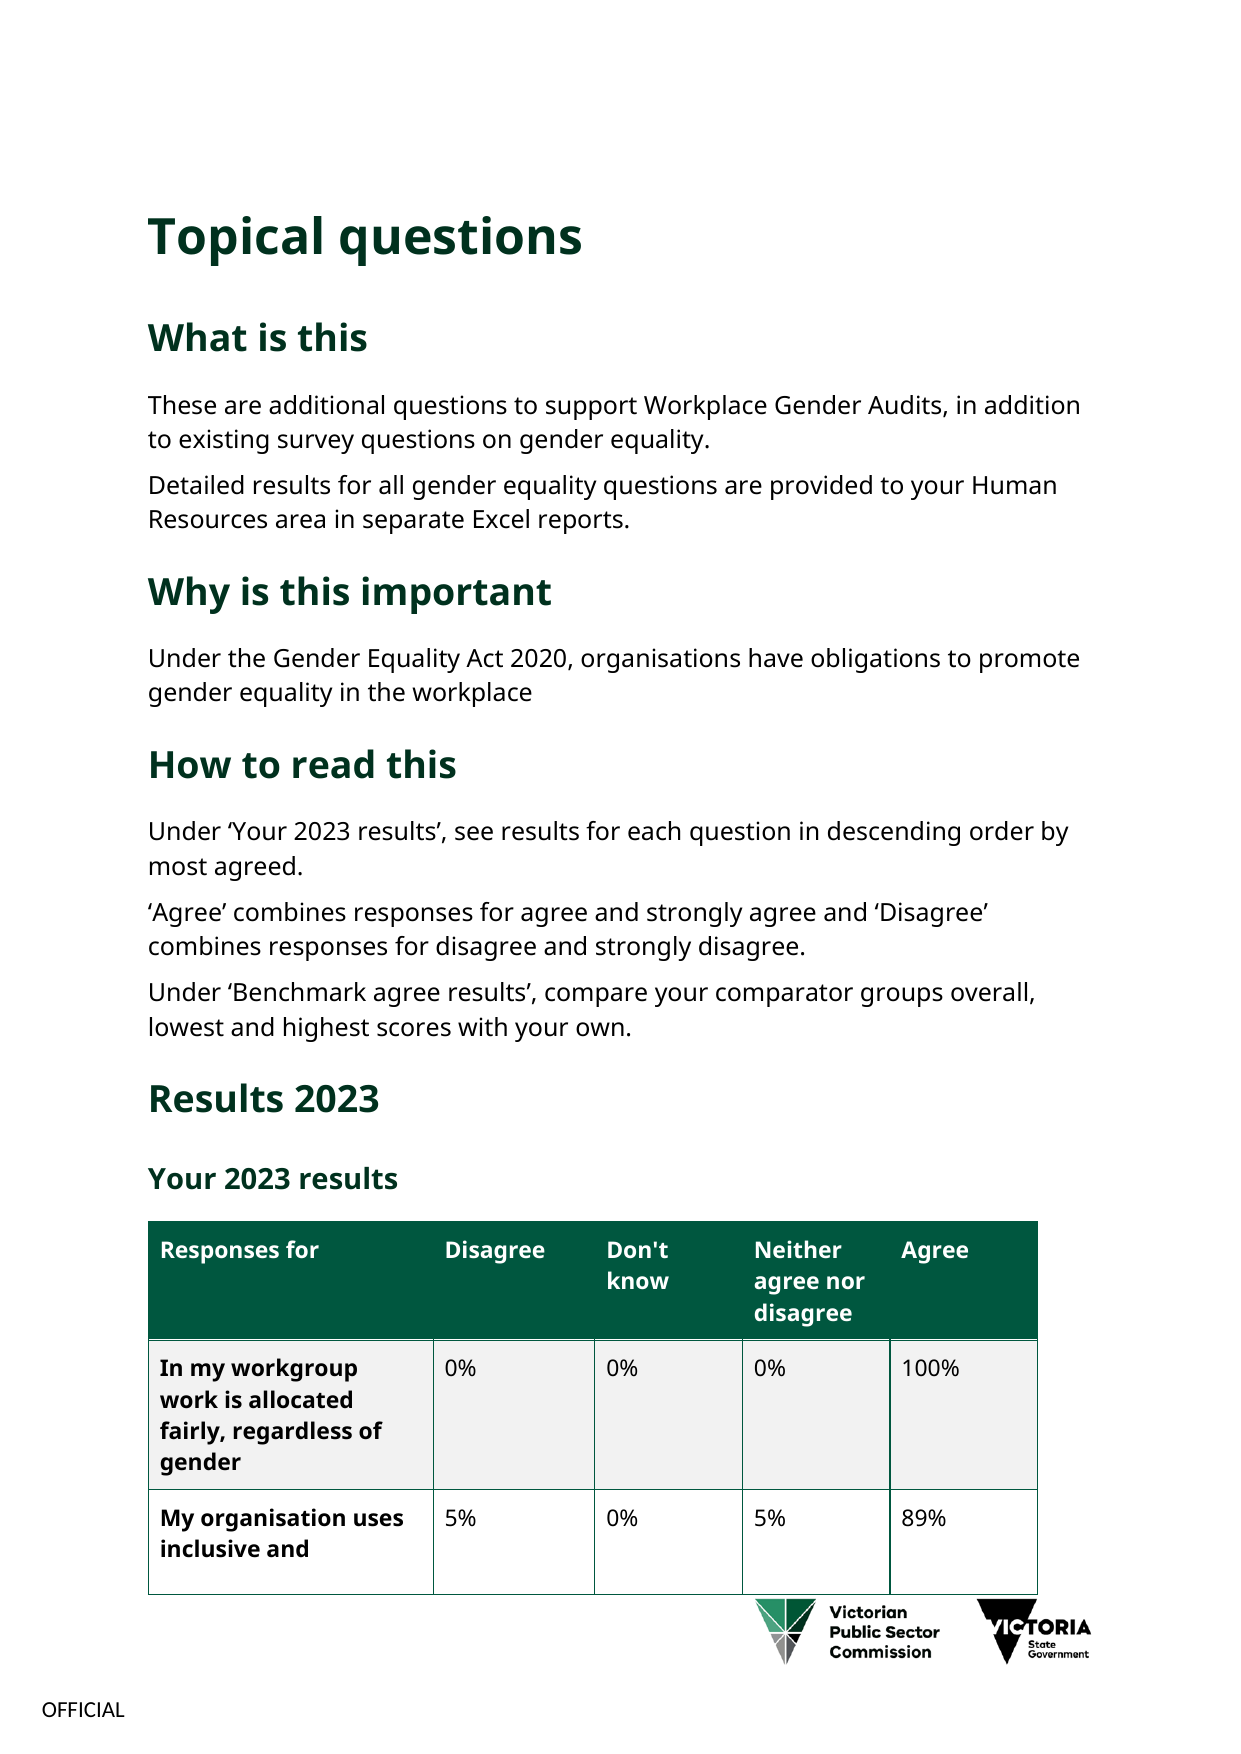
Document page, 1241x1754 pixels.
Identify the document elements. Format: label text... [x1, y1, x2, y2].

subtitle What is this [148, 311, 1092, 362]
subtitle Your 2023 results [148, 1159, 1092, 1198]
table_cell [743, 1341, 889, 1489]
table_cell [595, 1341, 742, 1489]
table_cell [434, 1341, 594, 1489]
text Under ‘Your 2023 results’, see results for each question in descending order by most agreed. [148, 814, 1092, 882]
text Detailed results for all gender equality questions are provided to your Human Resources area in separate Excel reports. [148, 468, 1092, 536]
text Under the Gender Equality Act 2020, organisations have obligations to promote gender equality in the workplace [148, 641, 1092, 709]
picture [754, 1598, 1093, 1666]
text These are additional questions to support Workplace Gender Audits, in addition to existing survey questions on gender equality. [148, 387, 1092, 455]
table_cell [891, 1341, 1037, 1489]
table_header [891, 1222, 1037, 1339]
subtitle Topical questions [148, 201, 1092, 269]
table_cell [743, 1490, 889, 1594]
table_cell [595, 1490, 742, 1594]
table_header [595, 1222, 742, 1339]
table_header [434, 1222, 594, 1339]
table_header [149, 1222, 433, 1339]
subtitle Why is this important [148, 565, 1092, 616]
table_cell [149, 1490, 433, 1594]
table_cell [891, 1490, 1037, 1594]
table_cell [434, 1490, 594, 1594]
text Under ‘Benchmark agree results’, compare your comparator groups overall, lowest and highest scores with your own. [148, 975, 1092, 1043]
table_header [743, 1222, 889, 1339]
text ‘Agree’ combines responses for agree and strongly agree and ‘Disagree’ combines responses for disagree and strongly disagree. [148, 894, 1092, 963]
subtitle How to read this [148, 738, 1092, 789]
subtitle Results 2023 [148, 1072, 1092, 1123]
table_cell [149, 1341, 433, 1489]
